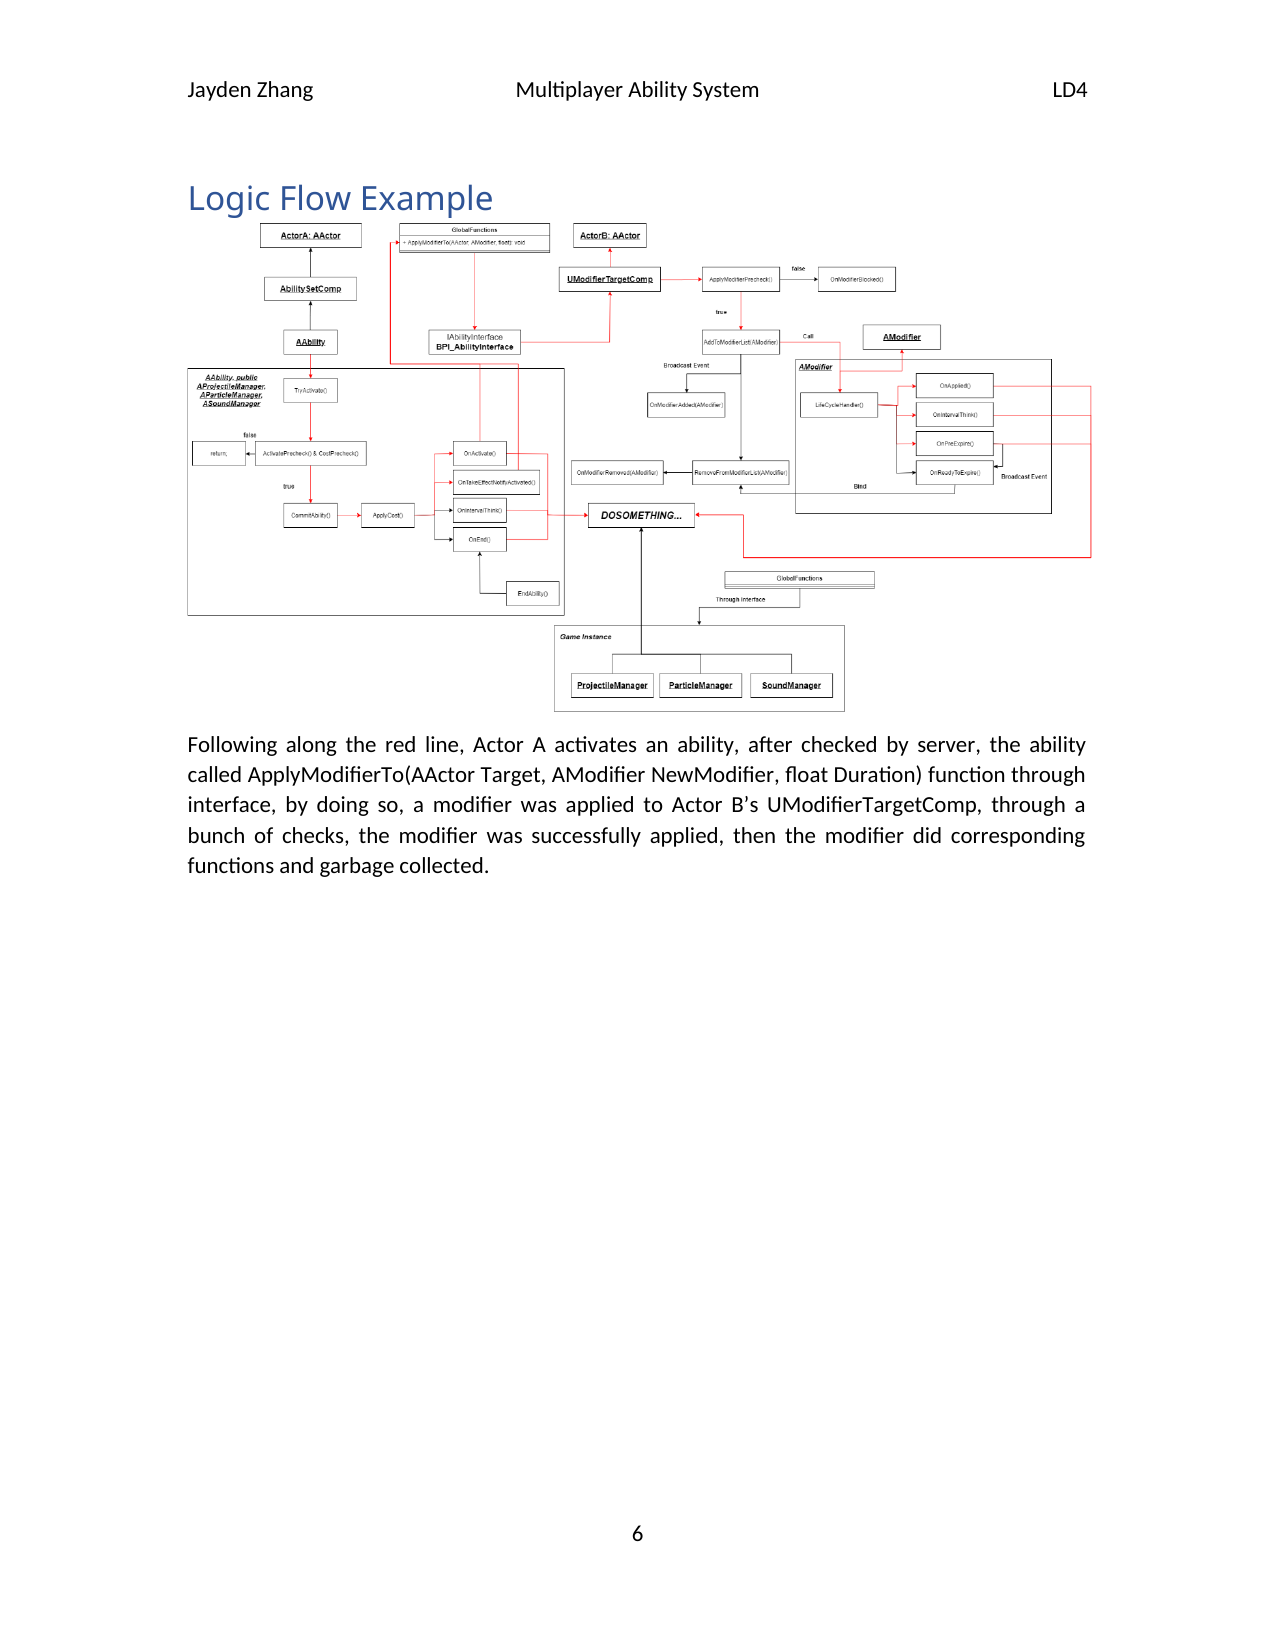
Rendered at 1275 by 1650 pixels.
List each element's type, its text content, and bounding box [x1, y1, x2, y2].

picture [187, 223, 1096, 712]
text Following along the red line, Actor A activates an ability, after checked by server, the ability called ApplyModifierTo(AActor Target, AModifier NewModifier, float Duration) function through interface, by doing so, a modifier was applied to Actor B’s UModifierTargetComp, through a bunch of checks, the modifier was successfully applied, then the modifier did corresponding functions and garbage collected. [187, 730, 1087, 879]
subtitle Logic Flow Example [187, 175, 1087, 220]
